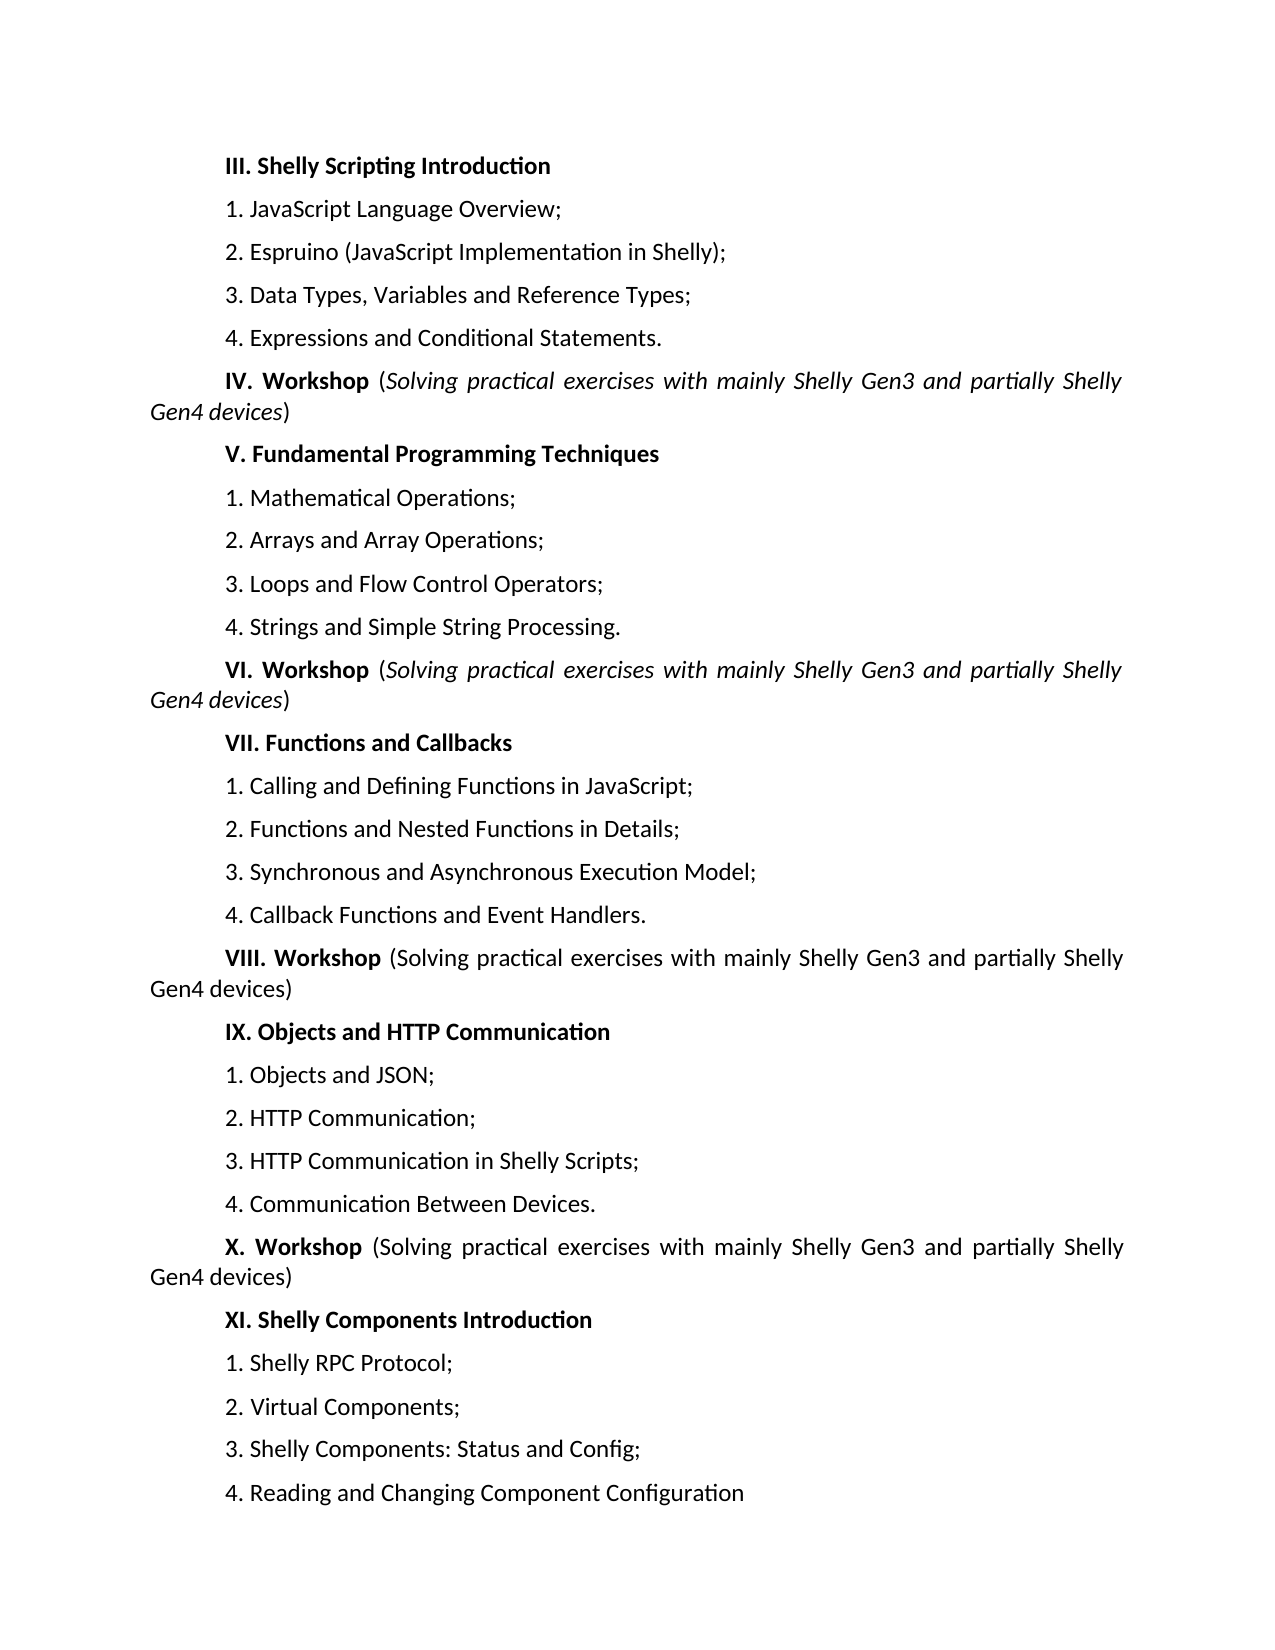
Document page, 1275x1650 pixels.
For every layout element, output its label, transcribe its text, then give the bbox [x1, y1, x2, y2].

text 4. Reading and Changing Component Configuration [150, 1477, 1125, 1507]
text V. Fundamental Programming Techniques [150, 439, 1125, 469]
text 1. Shelly RPC Protocol; [150, 1348, 1125, 1378]
text IX. Objects and HTTP Communication [150, 1016, 1125, 1046]
text 2. Functions and Nested Functions in Details; [150, 813, 1125, 844]
text 4. Callback Functions and Event Handlers. [150, 899, 1125, 930]
text VII. Functions and Callbacks [150, 727, 1125, 758]
text 2. HTTP Communication; [150, 1102, 1125, 1132]
text 3. Data Types, Variables and Reference Types; [150, 279, 1125, 309]
text III. Shelly Scripting Introduction [150, 150, 1125, 181]
text 2. Virtual Components; [150, 1391, 1125, 1421]
text 4. Expressions and Conditional Statements. [150, 322, 1125, 353]
text XI. Shelly Components Introduction [150, 1304, 1125, 1335]
text 3. HTTP Communication in Shelly Scripts; [150, 1145, 1125, 1176]
text X. Workshop (Solving practical exercises with mainly Shelly Gen3 and partially Shelly Gen4 devices) [150, 1231, 1125, 1292]
text 3. Synchronous and Asynchronous Execution Model; [150, 856, 1125, 887]
text 4. Communication Between Devices. [150, 1188, 1125, 1218]
text 4. Strings and Simple String Processing. [150, 611, 1125, 641]
text 1. Mathematical Operations; [150, 482, 1125, 512]
text IV. Workshop (Solving practical exercises with mainly Shelly Gen3 and partially Shelly Gen4 devices) [150, 365, 1125, 426]
text 2. Espruino (JavaScript Implementation in Shelly); [150, 236, 1125, 267]
text VI. Workshop (Solving practical exercises with mainly Shelly Gen3 and partially Shelly Gen4 devices) [150, 654, 1125, 715]
text 3. Shelly Components: Status and Config; [150, 1434, 1125, 1464]
text 1. Calling and Defining Functions in JavaScript; [150, 770, 1125, 801]
text 1. Objects and JSON; [150, 1059, 1125, 1089]
text 1. JavaScript Language Overview; [150, 193, 1125, 223]
text 2. Arrays and Array Operations; [150, 525, 1125, 555]
text 3. Loops and Flow Control Operators; [150, 568, 1125, 598]
text VIII. Workshop (Solving practical exercises with mainly Shelly Gen3 and partially Shelly Gen4 devices) [150, 942, 1125, 1003]
